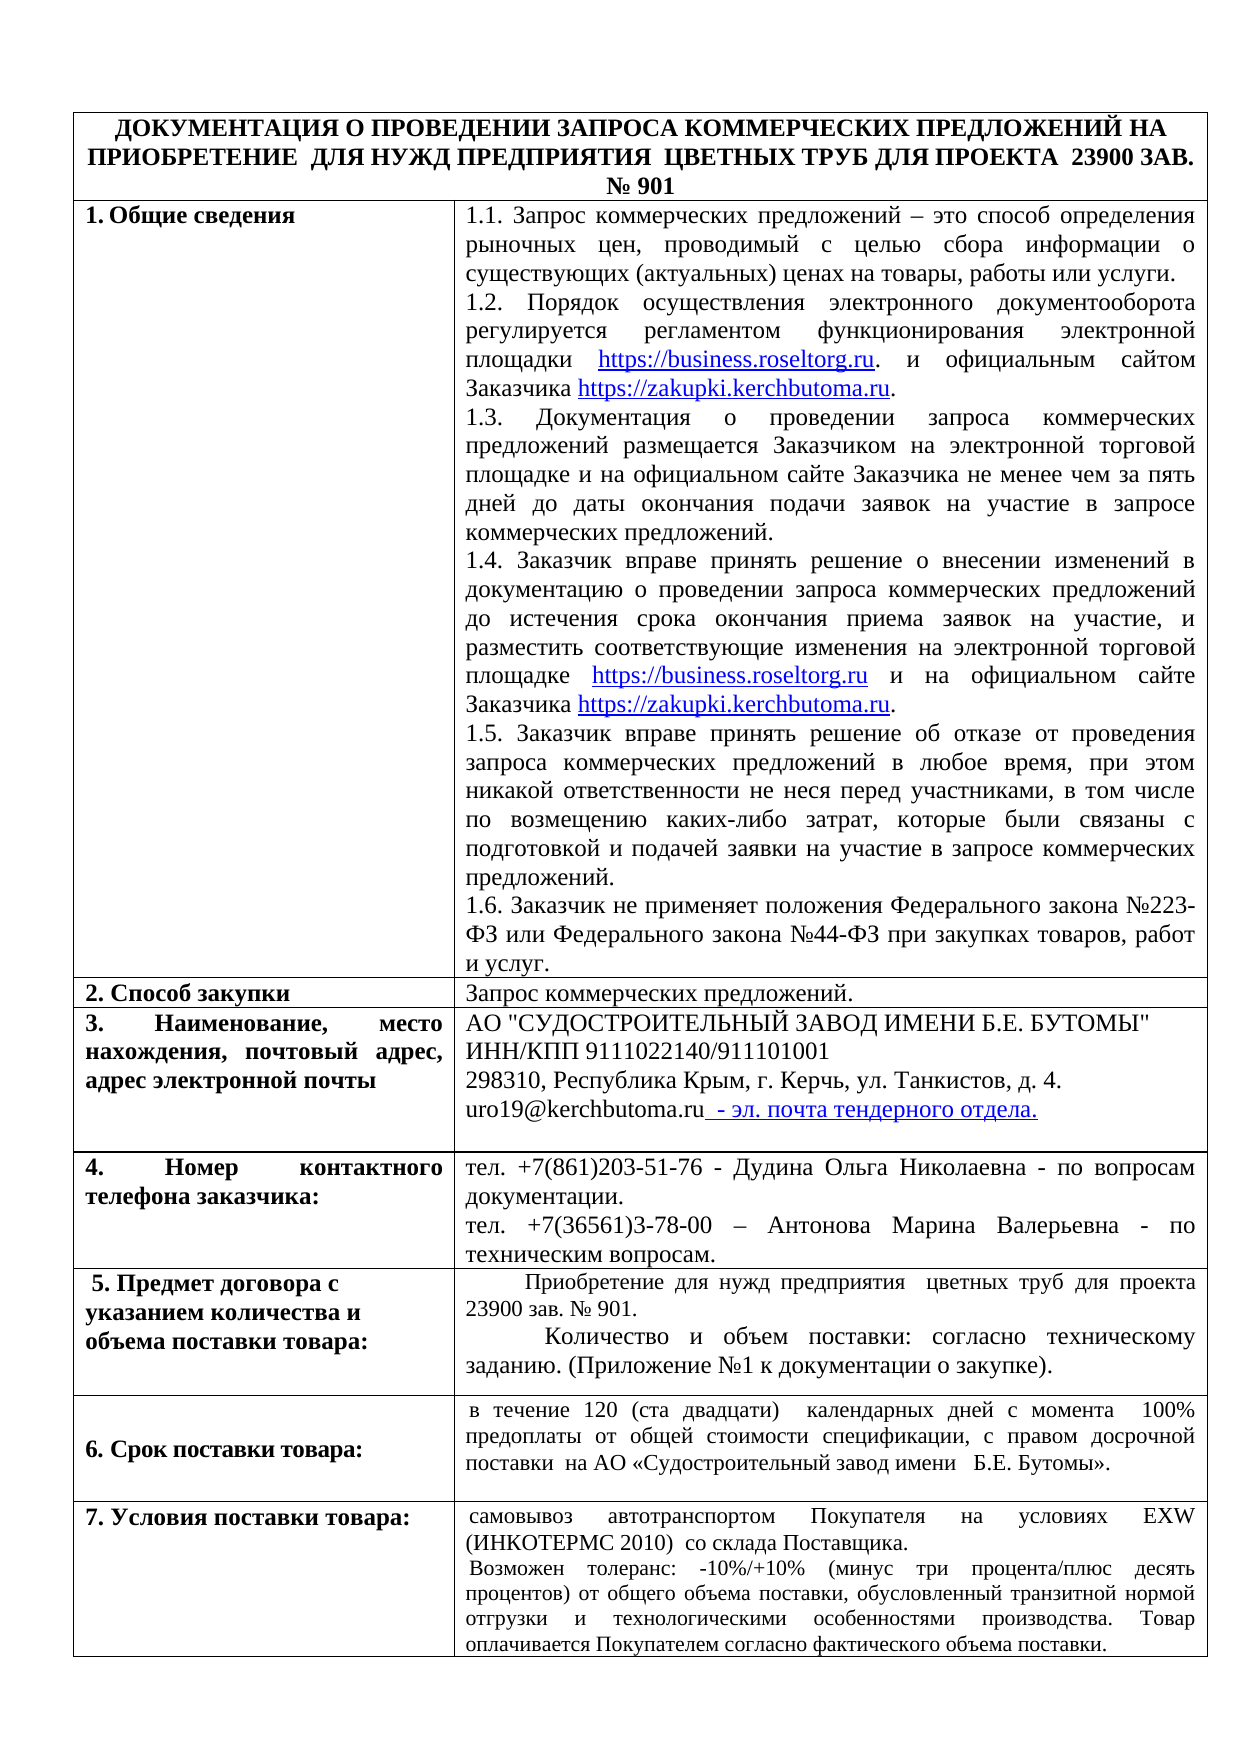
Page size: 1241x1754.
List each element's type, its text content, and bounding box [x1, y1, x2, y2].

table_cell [74, 1502, 454, 1656]
table_cell Приобретение для нужд предприятия цветных труб для проекта 23900 зав. № 901. Количество и объем поставки: согласно техническому заданию. (Приложение №1 к документации о закупке). [455, 1269, 1207, 1395]
table_cell 2. Способ закупки [74, 978, 454, 1007]
table_cell 1.1. Запрос коммерческих предложений – это способ определения рыночных цен, проводимый с целью сбора информации о существующих (актуальных) ценах на товары, работы или услуги. 1.2. Порядок осуществления электронного документооборота регулируется регламентом функционирования электронной площадки https://business.roseltorg.ru. и официальным сайтом Заказчика https://zakupki.kerchbutoma.ru. 1.3. Документация о проведении запроса коммерческих предложений размещается Заказчиком на электронной торговой площадке и на официальном сайте Заказчика не менее чем за пять дней до даты окончания подачи заявок на участие в запросе коммерческих предложений. 1.4. Заказчик вправе принять решение о внесении изменений в документацию о проведении запроса коммерческих предложений до истечения срока окончания приема заявок на участие, и разместить соответствующие изменения на электронной торговой площадке https://business.roseltorg.ru и на официальном сайте Заказчика https://zakupki.kerchbutoma.ru. 1.5. Заказчик вправе принять решение об отказе от проведения запроса коммерческих предложений в любое время, при этом никакой ответственности не неся перед участниками, в том числе по возмещению каких-либо затрат, которые были связаны с подготовкой и подачей заявки на участие в запросе коммерческих предложений. 1.6. Заказчик не применяет положения Федерального закона №223-ФЗ или Федерального закона №44-ФЗ при закупках товаров, работ и услуг. [455, 201, 1207, 977]
table_cell 5. Предмет договора с указанием количества и объема поставки товара: [74, 1269, 454, 1395]
table_cell тел. +7(861)203-51-76 - Дудина Ольга Николаевна - по вопросам документации. тел. +7(36561)3-78-00 – Антонова Марина Валерьевна - по техническим вопросам. [455, 1153, 1207, 1267]
table_cell 3. Наименование, место нахождения, почтовый адрес, адрес электронной почты [74, 1008, 454, 1151]
table_cell Запрос коммерческих предложений. [455, 978, 1207, 1007]
table_cell 4. Номер контактного телефона заказчика: [74, 1153, 454, 1267]
table_cell в течение 120 (ста двадцати) календарных дней с момента 100% предоплаты от общей стоимости спецификации, с правом досрочной поставки на АО «Судостроительный завод имени Б.Е. Бутомы». [455, 1396, 1207, 1501]
table_cell АО "СУДОСТРОИТЕЛЬНЫЙ ЗАВОД ИМЕНИ Б.Е. БУТОМЫ" ИНН/КПП 9111022140/911101001 298310, Республика Крым, г. Керчь, ул. Танкистов, д. 4. uro19@kerchbutoma.ru - эл. почта тендерного отдела. [455, 1008, 1207, 1151]
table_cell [455, 1502, 1207, 1656]
table_cell 6. Срок поставки товара: [74, 1396, 454, 1501]
table_cell Общие сведения [74, 201, 454, 977]
table_header ДОКУМЕНТАЦИЯ О ПРОВЕДЕНИИ ЗАПРОСА КОММЕРЧЕСКИХ ПРЕДЛОЖЕНИЙ НА ПРИОБРЕТЕНИЕ ДЛЯ НУЖД ПРЕДПРИЯТИЯ ЦВЕТНЫХ ТРУБ ДЛЯ ПРОЕКТА 23900 ЗАВ. № 901 [74, 113, 1207, 199]
